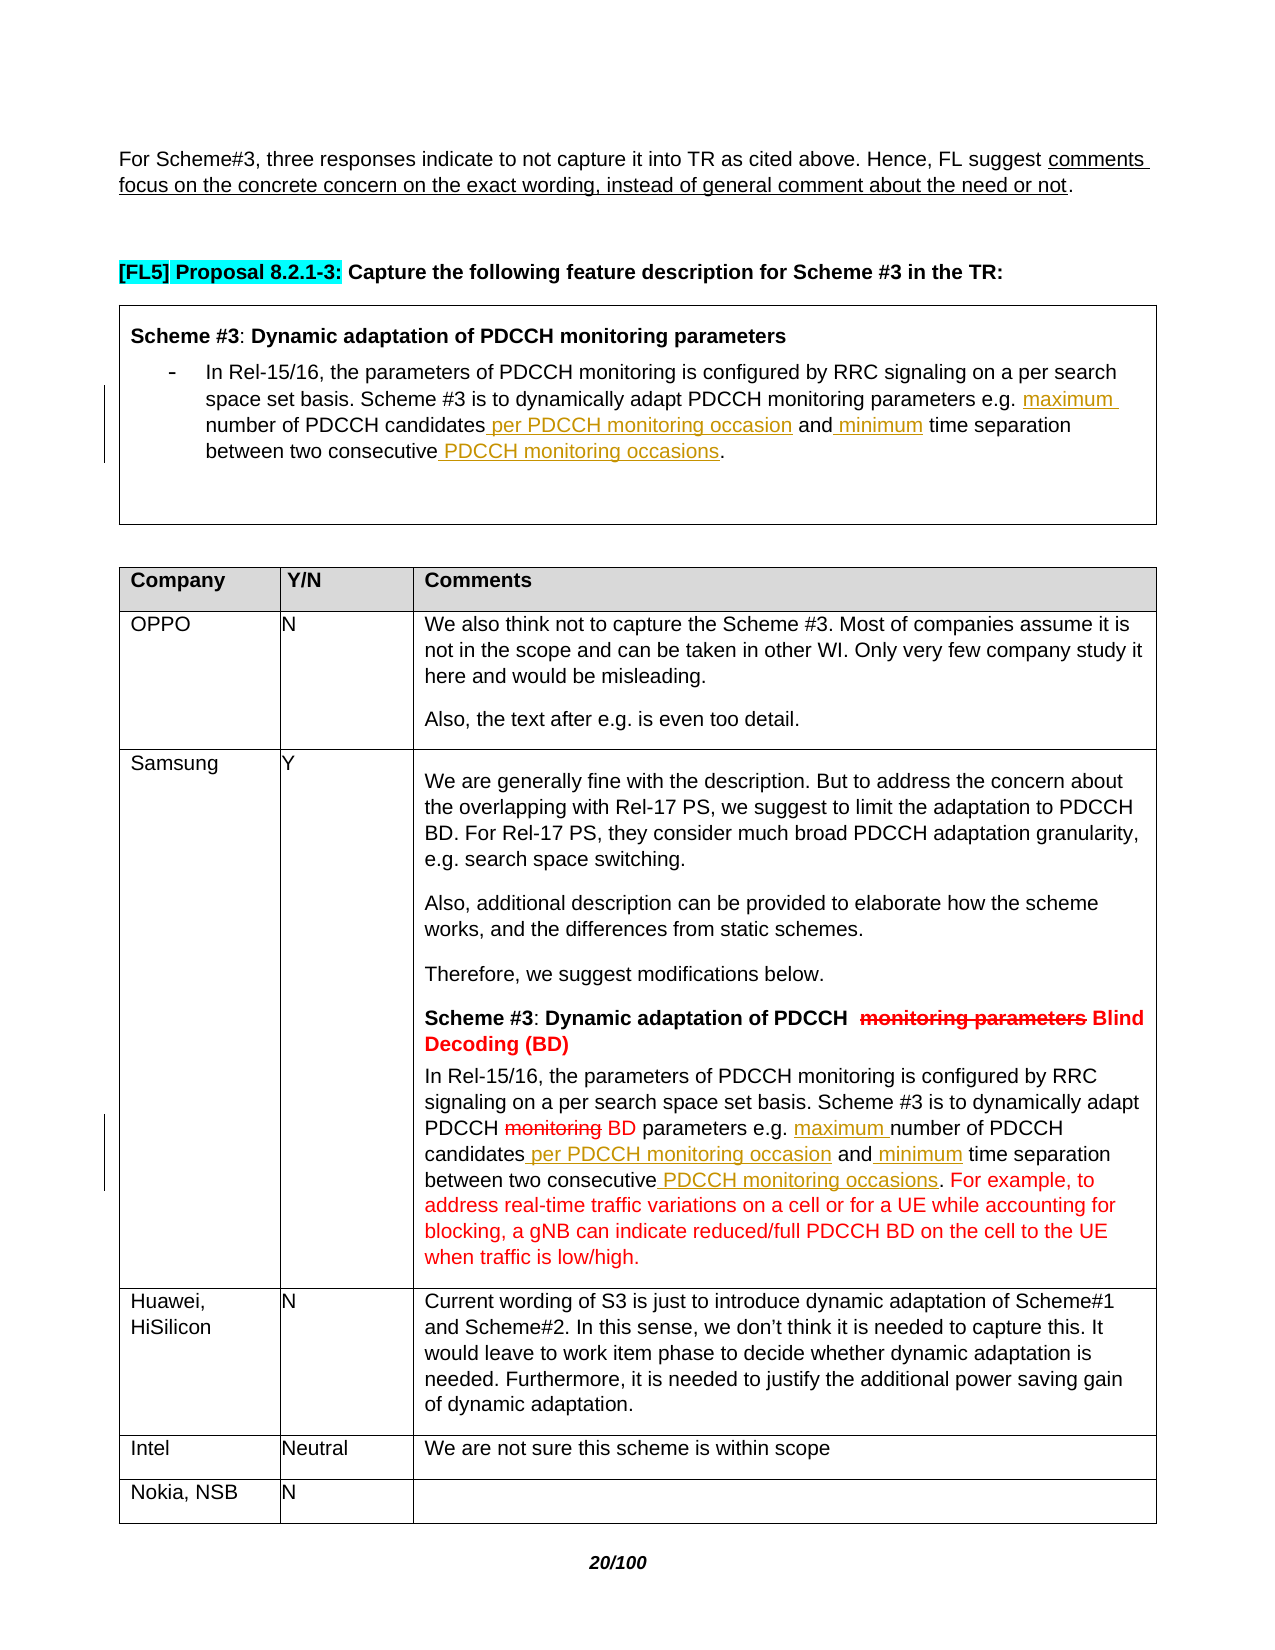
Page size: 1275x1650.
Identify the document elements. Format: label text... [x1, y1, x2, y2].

table_cell N [281, 612, 413, 749]
table_cell N [281, 1480, 413, 1523]
table_cell [414, 1480, 1156, 1523]
table_cell Neutral [281, 1436, 413, 1479]
table_cell Current wording of S3 is just to introduce dynamic adaptation of Scheme#1 and Scheme#2. In this sense, we don’t think it is needed to capture this. It would leave to work item phase to decide whether dynamic adaptation is needed. Furthermore, it is needed to justify the additional power saving gain of dynamic adaptation. [414, 1289, 1156, 1435]
table_header Comments [414, 568, 1156, 611]
table_cell We are not sure this scheme is within scope [414, 1436, 1156, 1479]
table_cell Nokia, NSB [120, 1480, 280, 1523]
table_cell We also think not to capture the Scheme #3. Most of companies assume it is not in the scope and can be taken in other WI. Only very few company study it here and would be misleading. Also, the text after e.g. is even too detail. [414, 612, 1156, 749]
table_header Y/N [281, 568, 413, 611]
text [FL5] Proposal 8.2.1-3: Capture the following feature description for Scheme #3 in the TR: [342, 260, 1156, 284]
table_header Scheme #3: Dynamic adaptation of PDCCH monitoring parameters In Rel-15/16, the parameters of PDCCH monitoring is configured by RRC signaling on a per search space set basis. Scheme #3 is to dynamically adapt PDCCH monitoring parameters e.g. number of PDCCH candidates and time separation between two consecutive. [120, 306, 1156, 524]
table_cell Y [281, 750, 413, 1288]
table_cell Huawei, HiSilicon [120, 1289, 280, 1435]
table_header Company [120, 568, 280, 611]
table_cell We are generally fine with the description. But to address the concern about the overlapping with Rel-17 PS, we suggest to limit the adaptation to PDCCH BD. For Rel-17 PS, they consider much broad PDCCH adaptation granularity, e.g. search space switching. Also, additional description can be provided to elaborate how the scheme works, and the differences from static schemes. Therefore, we suggest modifications below. Scheme #3: Dynamic adaptation of PDCCH monitoring parameters Blind Decoding (BD) In Rel-15/16, the parameters of PDCCH monitoring is configured by RRC signaling on a per search space set basis. Scheme #3 is to dynamically adapt PDCCH monitoring BD parameters e.g. number of PDCCH candidates and time separation between two consecutive. For example, to address real-time traffic variations on a cell or for a UE while accounting for blocking, a gNB can indicate reduced/full PDCCH BD on the cell to the UE when traffic is low/high. [414, 750, 1156, 1288]
table_cell Samsung [120, 750, 280, 1288]
table_cell Intel [120, 1436, 280, 1479]
table_cell N [281, 1289, 413, 1435]
text For Scheme#3, three responses indicate to not capture it into TR as cited above. Hence, FL suggest comments focus on the concrete concern on the exact wording, instead of general comment about the need or not. [118, 147, 1156, 197]
table_cell OPPO [120, 612, 280, 749]
